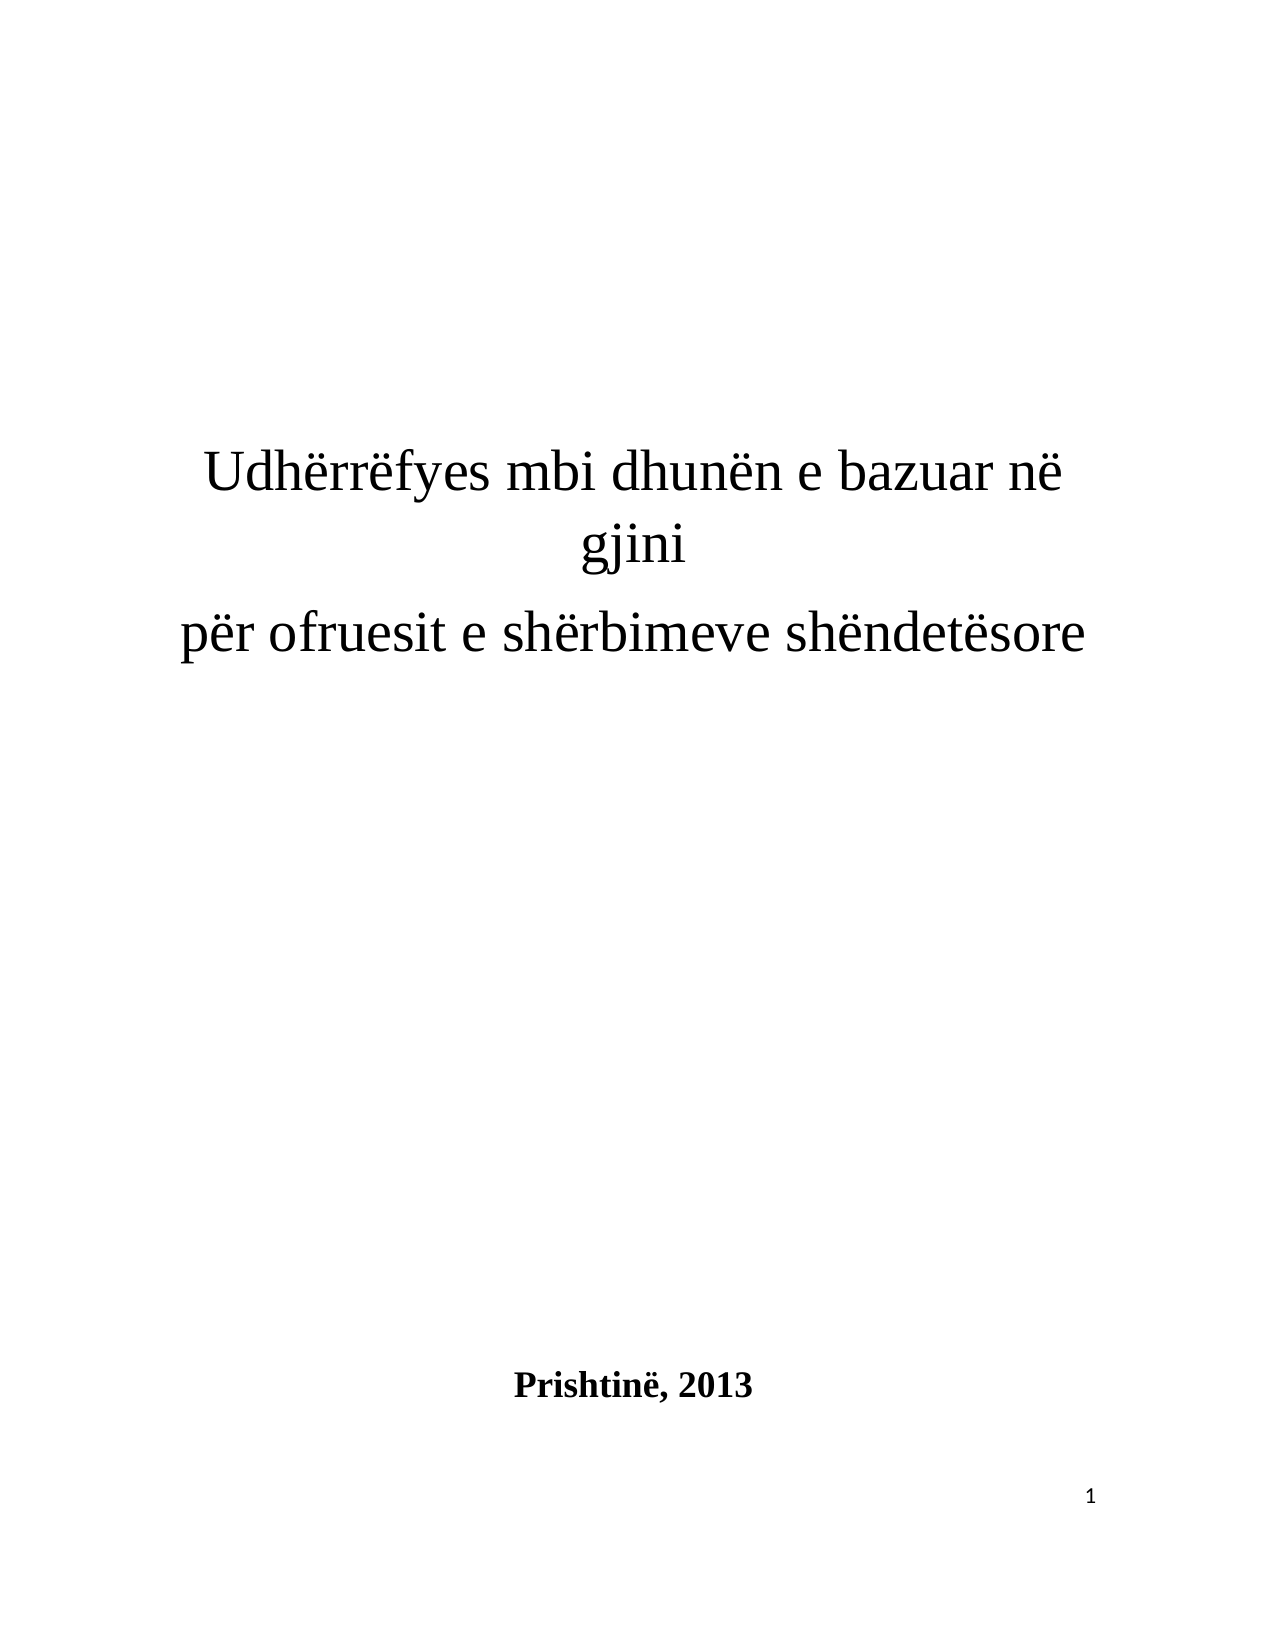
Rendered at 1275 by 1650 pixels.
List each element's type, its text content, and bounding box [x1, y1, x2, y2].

text Prishtinë, 2013 [171, 1363, 1096, 1406]
text për ofruesit e shërbimeve shëndetësore [171, 597, 1096, 664]
text Udhërrëfyes mbi dhunën e bazuar në gjini [171, 436, 1096, 575]
